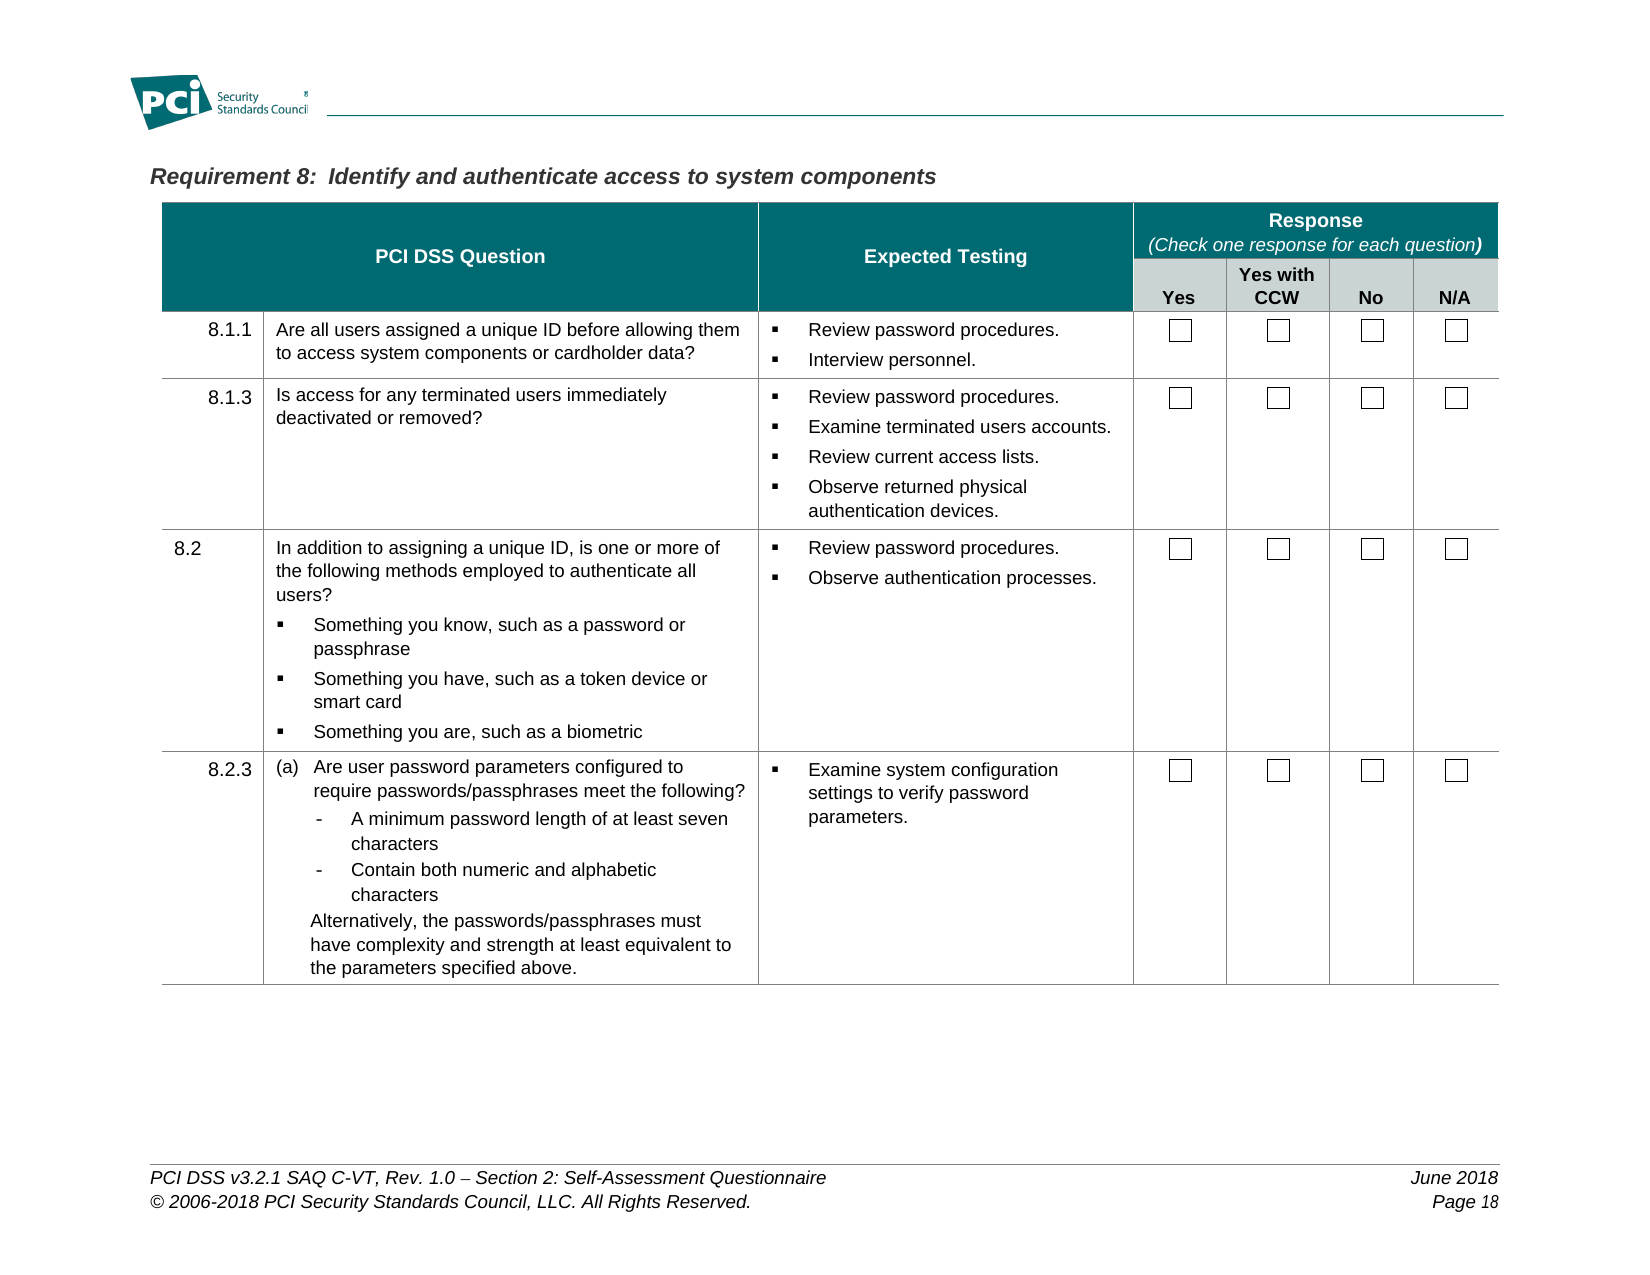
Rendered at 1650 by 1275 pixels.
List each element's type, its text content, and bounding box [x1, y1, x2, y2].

table_cell In addition to assigning a unique ID, is one or more of the following methods employed to authenticate all users? Something you know, such as a password or passphrase Something you have, such as a token device or smart card Something you are, such as a biometric [264, 530, 758, 751]
table_cell [1330, 379, 1413, 529]
table_header Expected Testing [759, 203, 1133, 311]
table_cell [1414, 752, 1498, 983]
table_cell Review password procedures. Observe authentication processes. [759, 530, 1133, 751]
table_cell Review password procedures. Interview personnel. [759, 312, 1133, 378]
table_cell 8.2 [162, 530, 263, 751]
table_cell [1227, 379, 1329, 529]
table_cell 8.1.1 [162, 312, 263, 378]
table_cell [1330, 312, 1413, 378]
table_cell Are all users assigned a unique ID before allowing them to access system components or cardholder data? [264, 312, 758, 378]
table_cell [1134, 312, 1226, 378]
table_cell Yes with CCW [1227, 259, 1329, 311]
table_header Response (Check one response for each question) [1134, 203, 1498, 258]
picture [130, 75, 308, 130]
table_cell [1330, 530, 1413, 751]
table_cell Is access for any terminated users immediately deactivated or removed? [264, 379, 758, 529]
table_cell No [1330, 259, 1413, 311]
table_cell 8.1.3 [162, 379, 263, 529]
table_cell [1414, 379, 1498, 529]
table_cell [1330, 752, 1413, 983]
table_cell [1134, 752, 1226, 983]
table_cell [1414, 530, 1498, 751]
table_cell [1134, 530, 1226, 751]
subtitle Requirement 8: Identify and authenticate access to system components [150, 162, 1500, 189]
table_cell Yes [1134, 259, 1226, 311]
table_header PCI DSS Question [162, 203, 758, 311]
table_cell Examine system configuration settings to verify password parameters. [759, 752, 1133, 983]
table_cell [1414, 312, 1498, 378]
table_cell Are user password parameters configured to require passwords/passphrases meet the following? A minimum password length of at least seven characters Contain both numeric and alphabetic characters Alternatively, the passwords/passphrases must have complexity and strength at least equivalent to the parameters specified above. [264, 752, 758, 983]
table_cell [1227, 530, 1329, 751]
table_cell 8.2.3 [162, 752, 263, 983]
table_cell [1227, 752, 1329, 983]
table_cell N/A [1414, 259, 1498, 311]
table_cell [1134, 379, 1226, 529]
table_cell Review password procedures. Examine terminated users accounts. Review current access lists. Observe returned physical authentication devices. [759, 379, 1133, 529]
table_cell [1227, 312, 1329, 378]
